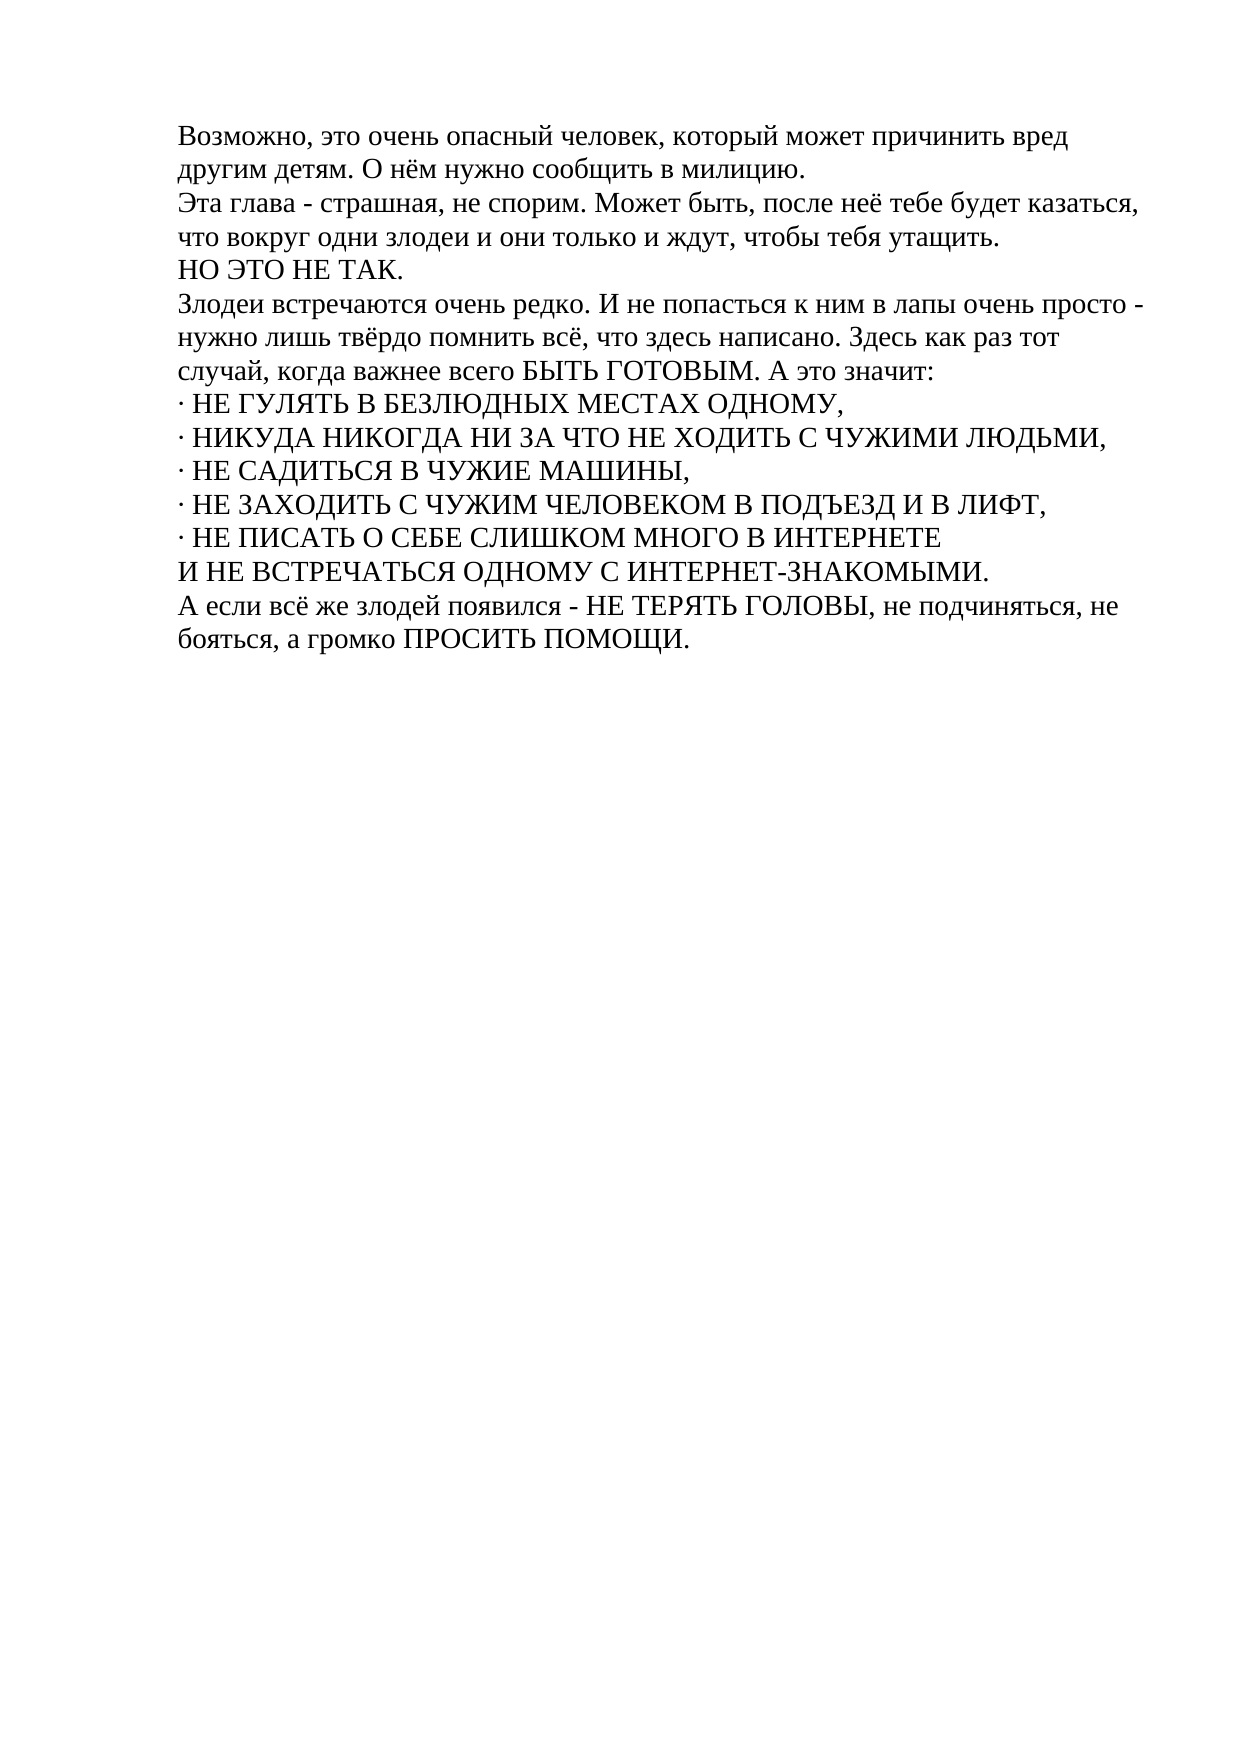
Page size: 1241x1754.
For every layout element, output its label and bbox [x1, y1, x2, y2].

text [177, 118, 1152, 655]
